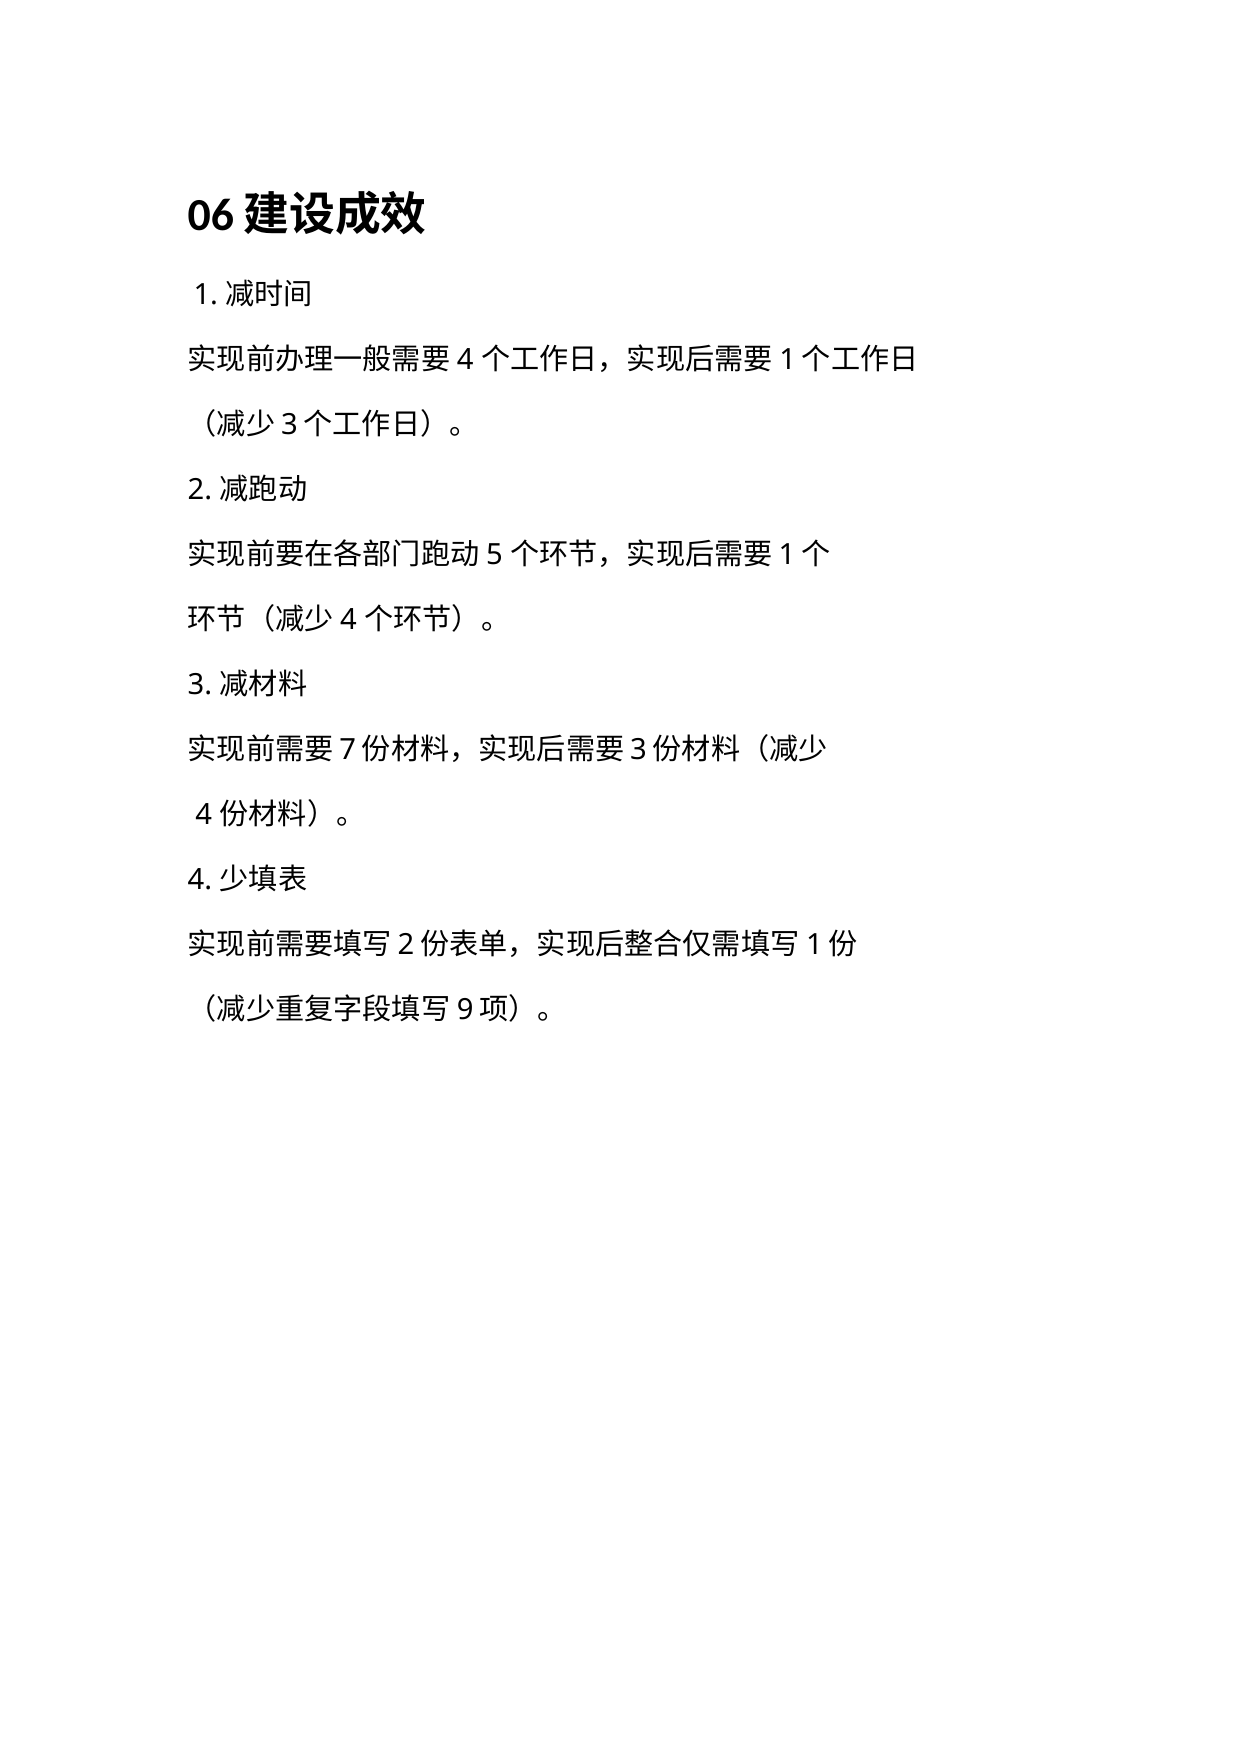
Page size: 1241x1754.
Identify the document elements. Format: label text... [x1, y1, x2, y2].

subtitle 06建设成效 [187, 162, 1053, 259]
text 1. 减时间 实现前办理一般需要 4 个工作日，实现后需要 1个工作日 （减少3个工作日）。 2. 减跑动 实现前要在各部门跑动 5 个环节，实现后需要1个 环节（减少 4 个环节）。 3. 减材料 实现前需要7份材料，实现后需要3份材料（减少 4 份材料）。 4. 少填表 实现前需要填写2份表单，实现后整合仅需填写 1份 （减少重复字段填写 9项）。 [187, 259, 1053, 1039]
